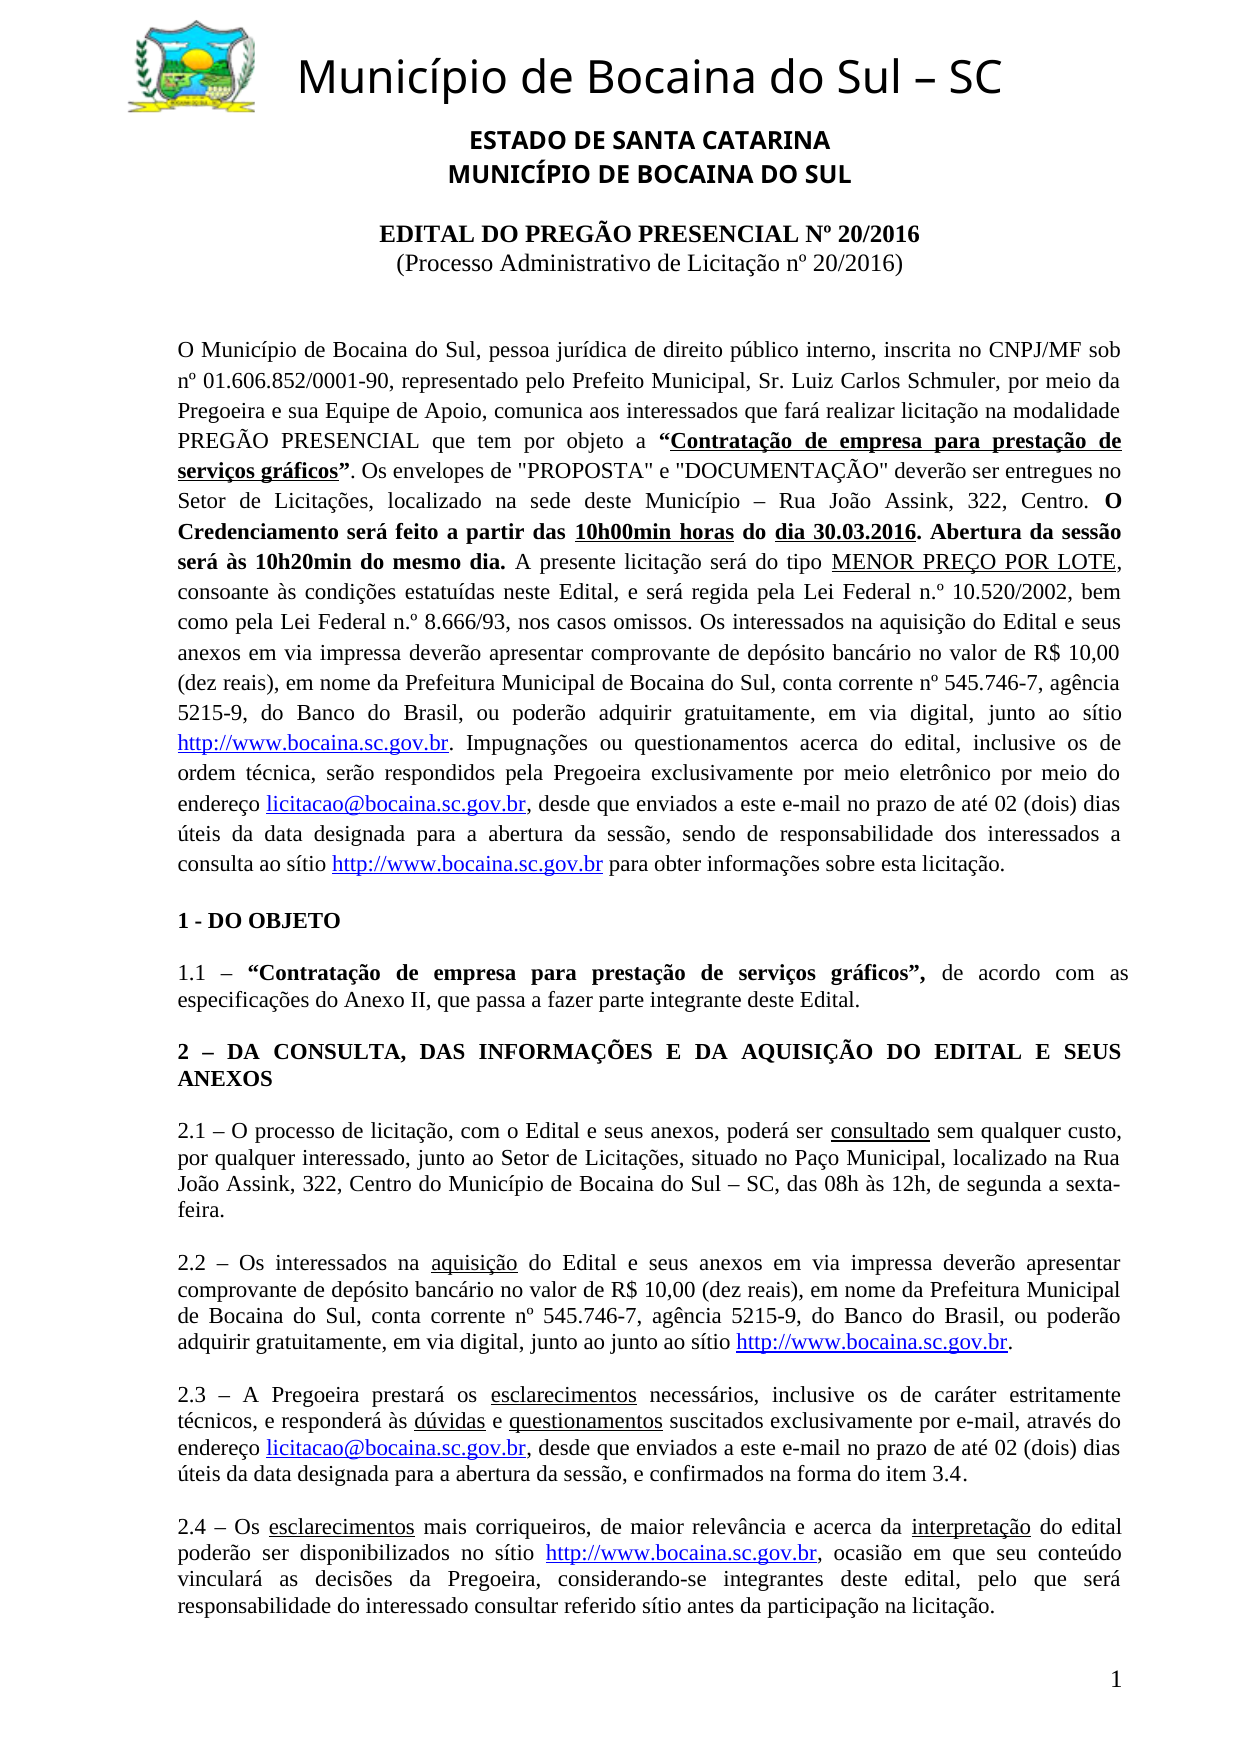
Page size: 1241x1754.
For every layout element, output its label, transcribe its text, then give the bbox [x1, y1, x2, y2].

subtitle EDITAL DO PREGÃO PRESENCIAL Nº 20/2016 [177, 219, 1122, 248]
text 1.1 – “Contratação de empresa para prestação de serviços gráficos”, de acordo com as especificações do Anexo II, que passa a fazer parte integrante deste Edital. [177, 959, 1129, 1012]
text O Município de Bocaina do Sul, pessoa jurídica de direito público interno, inscrita no CNPJ/MF sob nº 01.606.852/0001-90, representado pelo Prefeito Municipal, Sr. Luiz Carlos Schmuler, por meio da Pregoeira e sua Equipe de Apoio, comunica aos interessados que fará realizar licitação na modalidade PREGÃO PRESENCIAL que tem por objeto a “Contratação de empresa para prestação de serviços gráficos”. Os envelopes de "PROPOSTA" e "DOCUMENTAÇÃO" deverão ser entregues no Setor de Licitações, localizado na sede deste Município – Rua João Assink, 322, Centro. O Credenciamento será feito a partir das 10h00min horas do dia 30.03.2016. Abertura da sessão será às 10h20min do mesmo dia. A presente licitação será do tipo MENOR PREÇO POR LOTE, consoante às condições estatuídas neste Edital, e será regida pela Lei Federal n.º 10.520/2002, bem como pela Lei Federal n.º 8.666/93, nos casos omissos. Os interessados na aquisição do Edital e seus anexos em via impressa deverão apresentar comprovante de depósito bancário no valor de R$ 10,00 (dez reais), em nome da Prefeitura Municipal de Bocaina do Sul, conta corrente nº 545.746-7, agência 5215-9, do Banco do Brasil, ou poderão adquirir gratuitamente, em via digital, junto ao sítio http://www.bocaina.sc.gov.br. Impugnações ou questionamentos acerca do edital, inclusive os de ordem técnica, serão respondidos pela Pregoeira exclusivamente por meio eletrônico por meio do endereço licitacao@bocaina.sc.gov.br, desde que enviados a este e-mail no prazo de até 02 (dois) dias úteis da data designada para a abertura da sessão, sendo de responsabilidade dos interessados a consulta ao sítio http://www.bocaina.sc.gov.br para obter informações sobre esta licitação. [177, 337, 1122, 876]
text ESTADO DE SANTA CATARINA [177, 122, 1122, 157]
text 2.1 – O processo de licitação, com o Edital e seus anexos, poderá ser consultado sem qualquer custo, por qualquer interessado, junto ao Setor de Licitações, situado no Paço Municipal, localizado na Rua João Assink, 322, Centro do Município de Bocaina do Sul – SC, das 08h às 12h, de segunda a sexta-feira. [177, 1117, 1122, 1223]
text 2.4 – Os esclarecimentos mais corriqueiros, de maior relevância e acerca da interpretação do edital poderão ser disponibilizados no sítio http://www.bocaina.sc.gov.br, ocasião em que seu conteúdo vinculará as decisões da Pregoeira, considerando-se integrantes deste edital, pelo que será responsabilidade do interessado consultar referido sítio antes da participação na licitação. [177, 1513, 1122, 1618]
text 2.3 – A Pregoeira prestará os esclarecimentos necessários, inclusive os de caráter estritamente técnicos, e responderá às dúvidas e questionamentos suscitados exclusivamente por e-mail, através do endereço licitacao@bocaina.sc.gov.br, desde que enviados a este e-mail no prazo de até 02 (dois) dias úteis da data designada para a abertura da sessão, e confirmados na forma do item 3.4. [177, 1381, 1122, 1486]
text 1 - DO OBJETO [177, 907, 1122, 933]
text 2.2 – Os interessados na aquisição do Edital e seus anexos em via impressa deverão apresentar comprovante de depósito bancário no valor de R$ 10,00 (dez reais), em nome da Prefeitura Municipal de Bocaina do Sul, conta corrente nº 545.746-7, agência 5215-9, do Banco do Brasil, ou poderão adquirir gratuitamente, em via digital, junto ao junto ao sítio http://www.bocaina.sc.gov.br. [177, 1249, 1122, 1355]
text (Processo Administrativo de Licitação nº 20/2016) [177, 248, 1122, 277]
picture [127, 12, 255, 119]
text 2 – DA CONSULTA, DAS INFORMAÇÕES E DA AQUISIÇÃO DO EDITAL E SEUS ANEXOS [177, 1038, 1122, 1091]
text MUNICÍPIO DE BOCAINA DO SUL [177, 157, 1122, 191]
